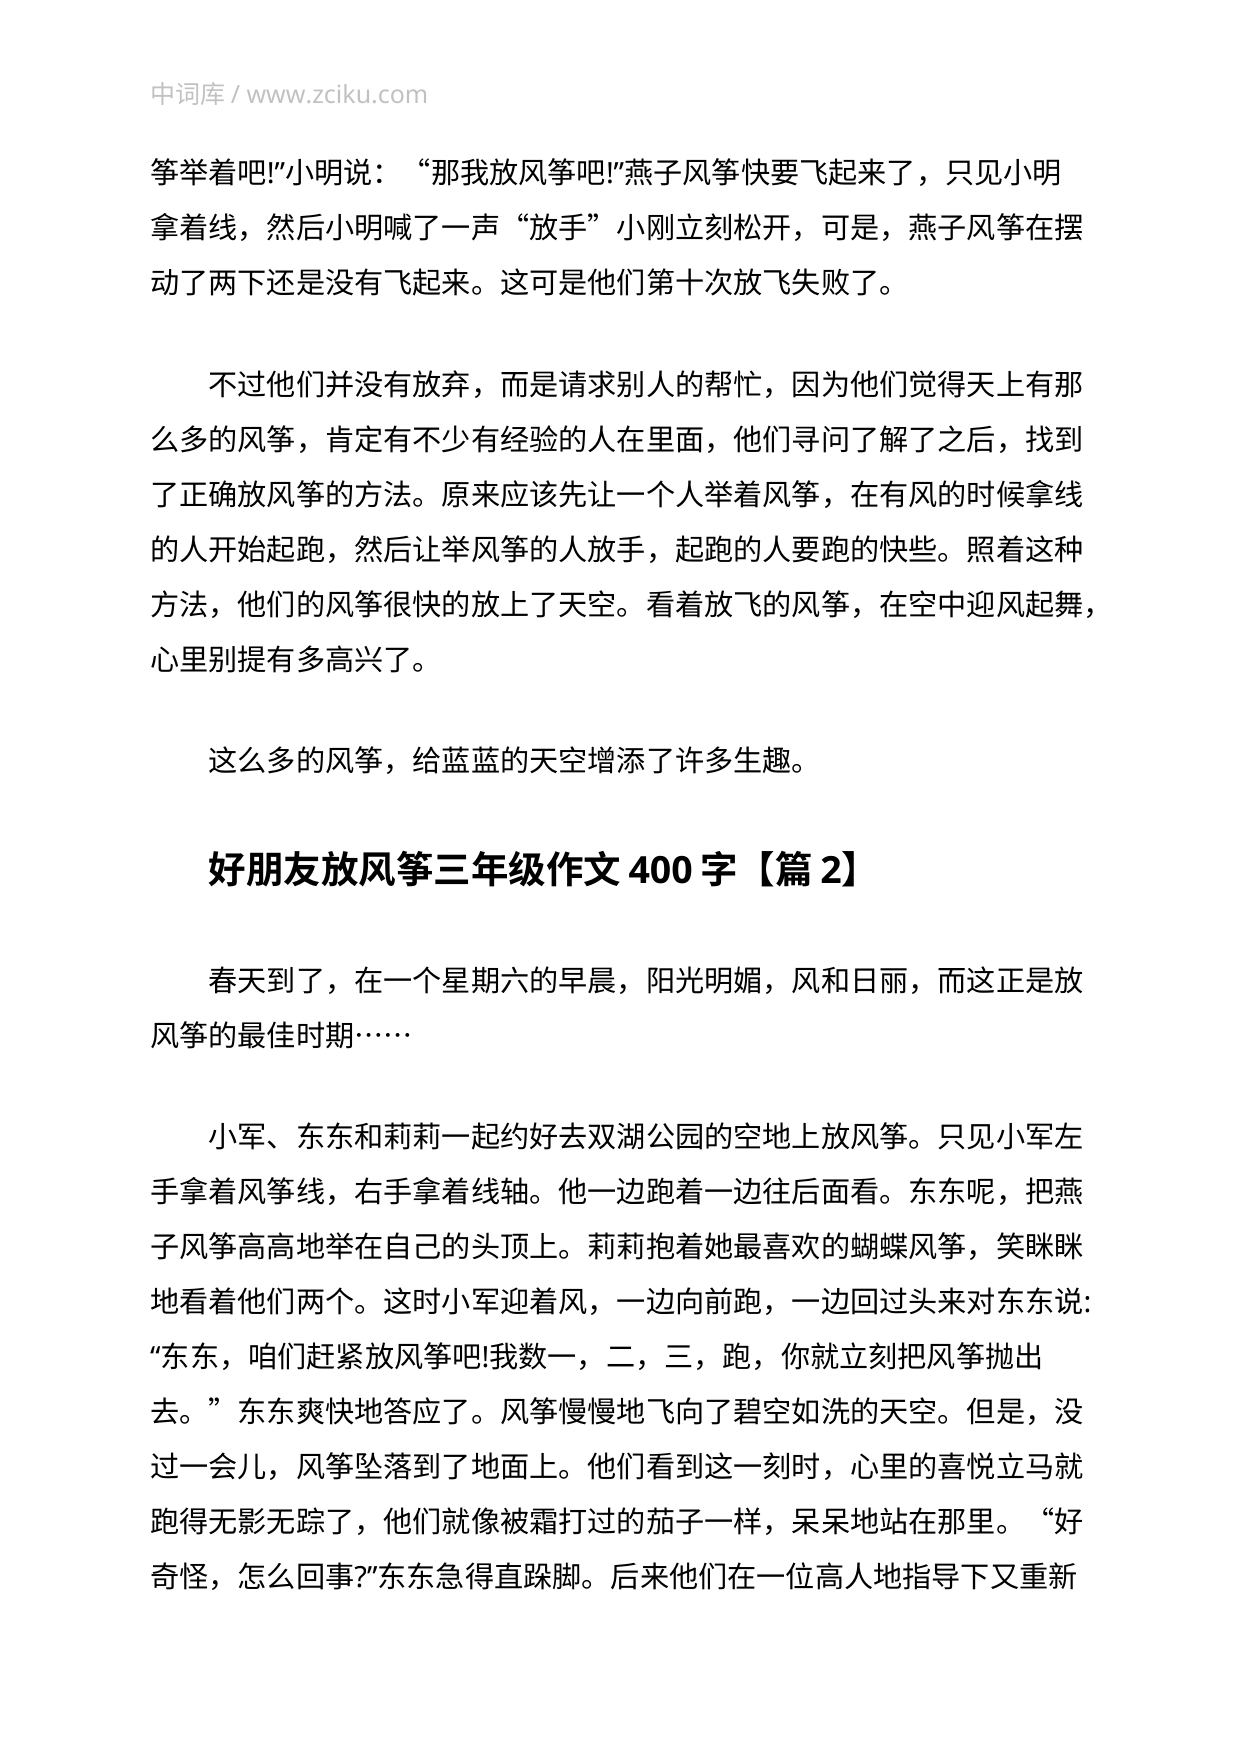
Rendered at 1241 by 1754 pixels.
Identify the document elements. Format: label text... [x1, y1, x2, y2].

text 好朋友放风筝三年级作文400字【篇2】 [150, 840, 1090, 894]
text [150, 150, 1090, 302]
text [150, 1114, 1090, 1596]
text 春天到了，在一个星期六的早晨，阳光明媚，风和日丽，而这正是放风筝的最佳时期…… [150, 957, 1090, 1054]
text 不过他们并没有放弃，而是请求别人的帮忙，因为他们觉得天上有那么多的风筝，肯定有不少有经验的人在里面，他们寻问了解了之后，找到了正确放风筝的方法。原来应该先让一个人举着风筝，在有风的时候拿线的人开始起跑，然后让举风筝的人放手，起跑的人要跑的快些。照着这种方法，他们的风筝很快的放上了天空。看着放飞的风筝，在空中迎风起舞，心里别提有多高兴了。 [150, 362, 1090, 678]
text 这么多的风筝，给蓝蓝的天空增添了许多生趣。 [150, 738, 1090, 780]
